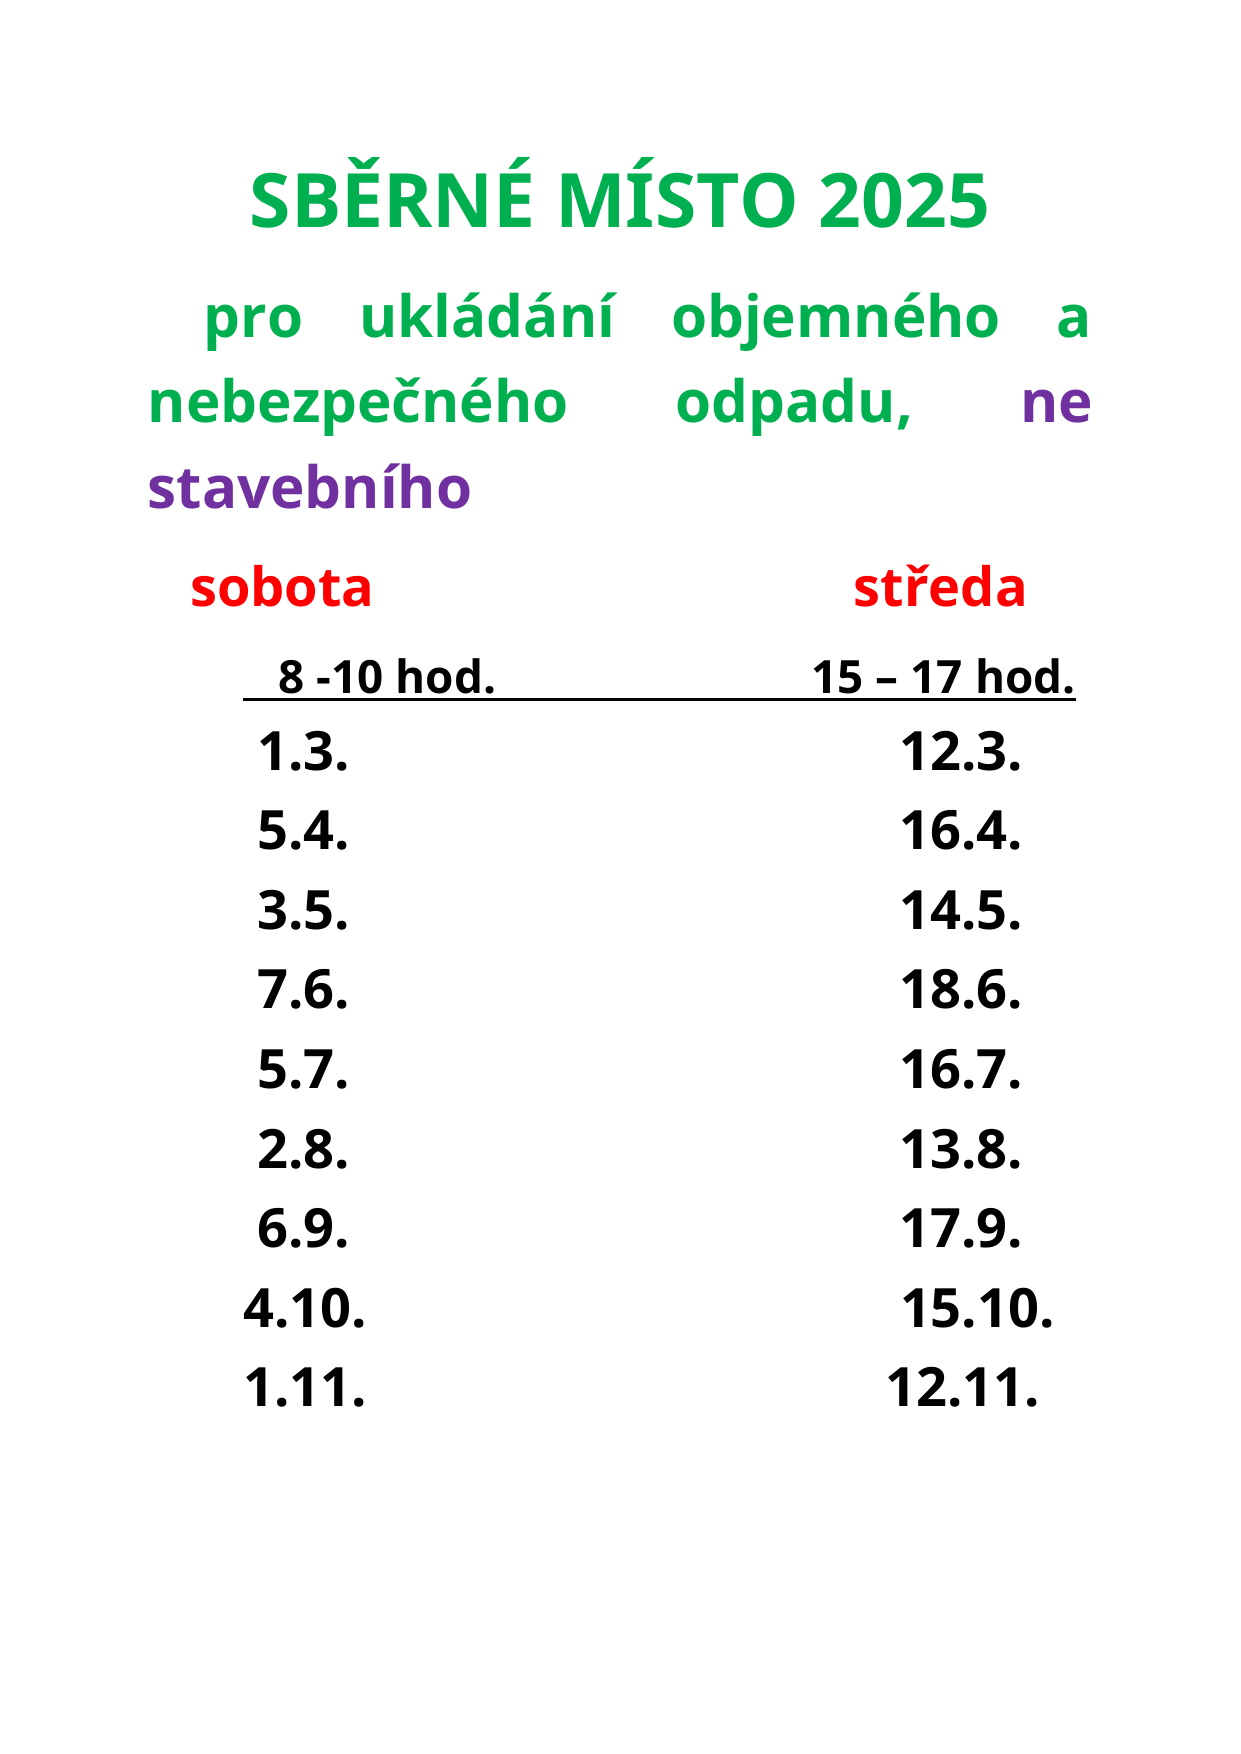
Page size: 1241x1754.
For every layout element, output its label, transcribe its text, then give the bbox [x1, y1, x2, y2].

list 4.10. 15.10. [243, 1269, 1093, 1343]
list 1.11. 12.11. [243, 1349, 1093, 1423]
list 5.4. 16.4. [243, 792, 1093, 866]
text SBĚRNÉ MÍSTO 2025 [148, 148, 1093, 250]
text pro ukládání objemného a nebezpečného odpadu, ne stavebního [148, 274, 1093, 526]
list 7.6. 18.6. [243, 951, 1093, 1025]
list 8 -10 hod. 15 – 17 hod. [243, 645, 1093, 707]
list 6.9. 17.9. [243, 1190, 1093, 1263]
text sobota středa [148, 549, 1093, 622]
list 1.3. 12.3. [243, 712, 1093, 786]
list 5.7. 16.7. [243, 1031, 1093, 1104]
list 2.8. 13.8. [243, 1110, 1093, 1184]
list 3.5. 14.5. [243, 871, 1093, 945]
